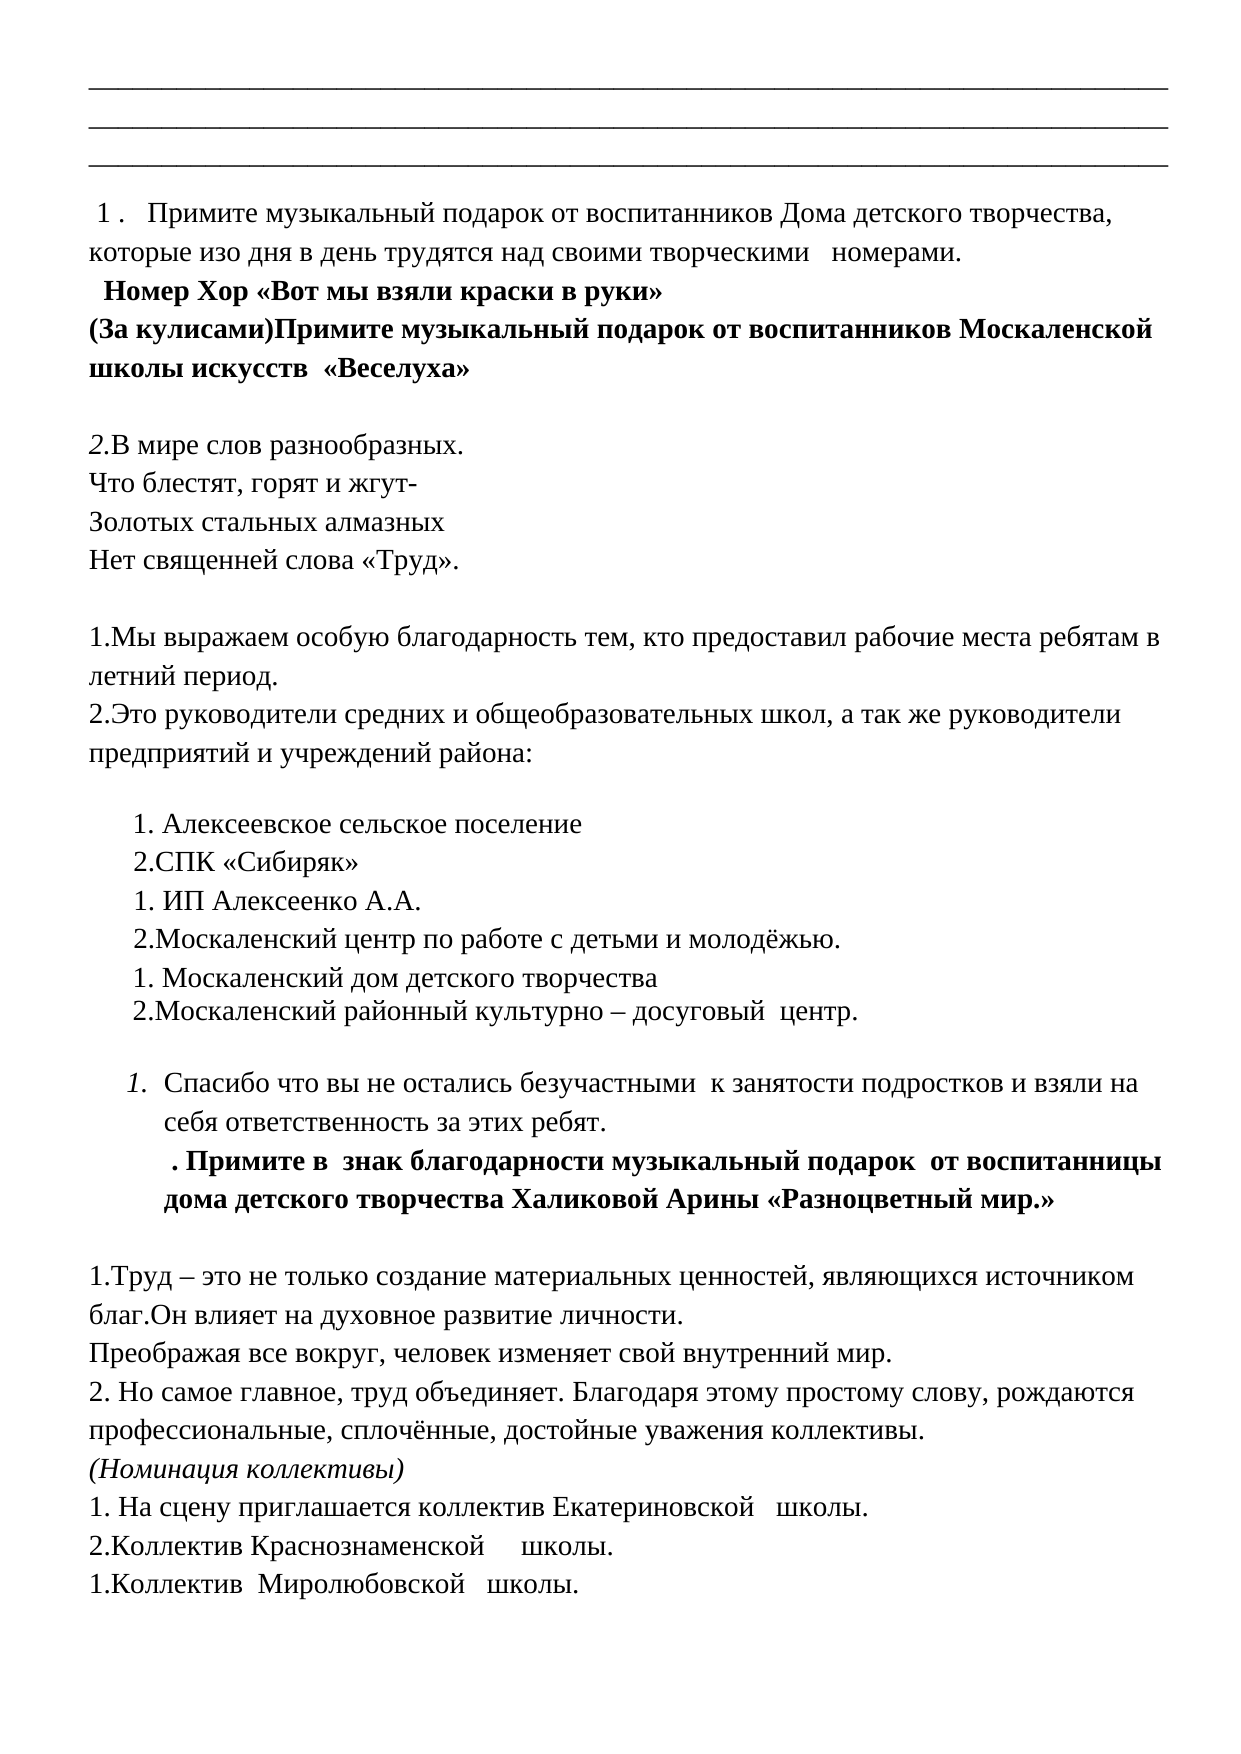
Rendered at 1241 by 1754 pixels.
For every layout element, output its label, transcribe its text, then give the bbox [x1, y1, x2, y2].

text 2.Это руководители средних и общеобразовательных школ, а так же руководители предприятий и учреждений района: [89, 697, 1181, 769]
text 1. Москаленский дом детского творчества [89, 960, 1181, 993]
text Нет священней слова «Труд». [89, 542, 1181, 576]
list Номер Хор «Вот мы взяли краски в руки» [89, 273, 1181, 306]
text (Номинация коллективы) [89, 1451, 1181, 1484]
text 2. Но самое главное, труд объединяет. Благодаря этому простому слову, рождаются профессиональные, сплочённые, достойные уважения коллективы. [89, 1374, 1181, 1446]
list Спасибо что вы не остались безучастными к занятости подростков и взяли на себя ответственность за этих ребят. [126, 1066, 1181, 1138]
text Золотых стальных алмазных [89, 504, 1181, 537]
text Преображая все вокруг, человек изменяет свой внутренний мир. [89, 1335, 1181, 1369]
text ______________________________________________________________________________________________________________________________________________________________________________________________________________________________ [89, 59, 1181, 170]
text 1.Коллектив Миролюбовской школы. [89, 1567, 1181, 1600]
list 2.Москаленский центр по работе с детьми и молодёжью. [133, 921, 1181, 955]
text 2.Коллектив Краснознаменской школы. [89, 1528, 1181, 1562]
list (За кулисами)Примите музыкальный подарок от воспитанников Москаленской школы искусств «Веселуха» [89, 311, 1181, 383]
text 1 . Примите музыкальный подарок от воспитанников Дома детского творчества, которые изо дня в день трудятся над своими творческими номерами. [89, 196, 1181, 268]
text 1.Мы выражаем особую благодарность тем, кто предоставил рабочие места ребятам в летний период. [89, 619, 1181, 692]
text 1. Алексеевское сельское поселение [89, 806, 1181, 839]
text 2.В мире слов разнообразных. [89, 427, 1181, 460]
text Что блестят, горят и жгут- [89, 465, 1181, 499]
list 1. ИП Алексеенко А.А. [133, 883, 1181, 916]
text 2.Москаленский районный культурно – досуговый центр. [89, 993, 1181, 1027]
text 1. На сцену приглашается коллектив Екатериновской школы. [89, 1489, 1181, 1523]
list 2.СПК «Сибиряк» [133, 844, 1181, 878]
list . Примите в знак благодарности музыкальный подарок от воспитанницы дома детского творчества Халиковой Арины «Разноцветный мир.» [164, 1143, 1181, 1215]
text 1.Труд – это не только создание материальных ценностей, являющихся источником благ.Он влияет на духовное развитие личности. [89, 1258, 1181, 1330]
